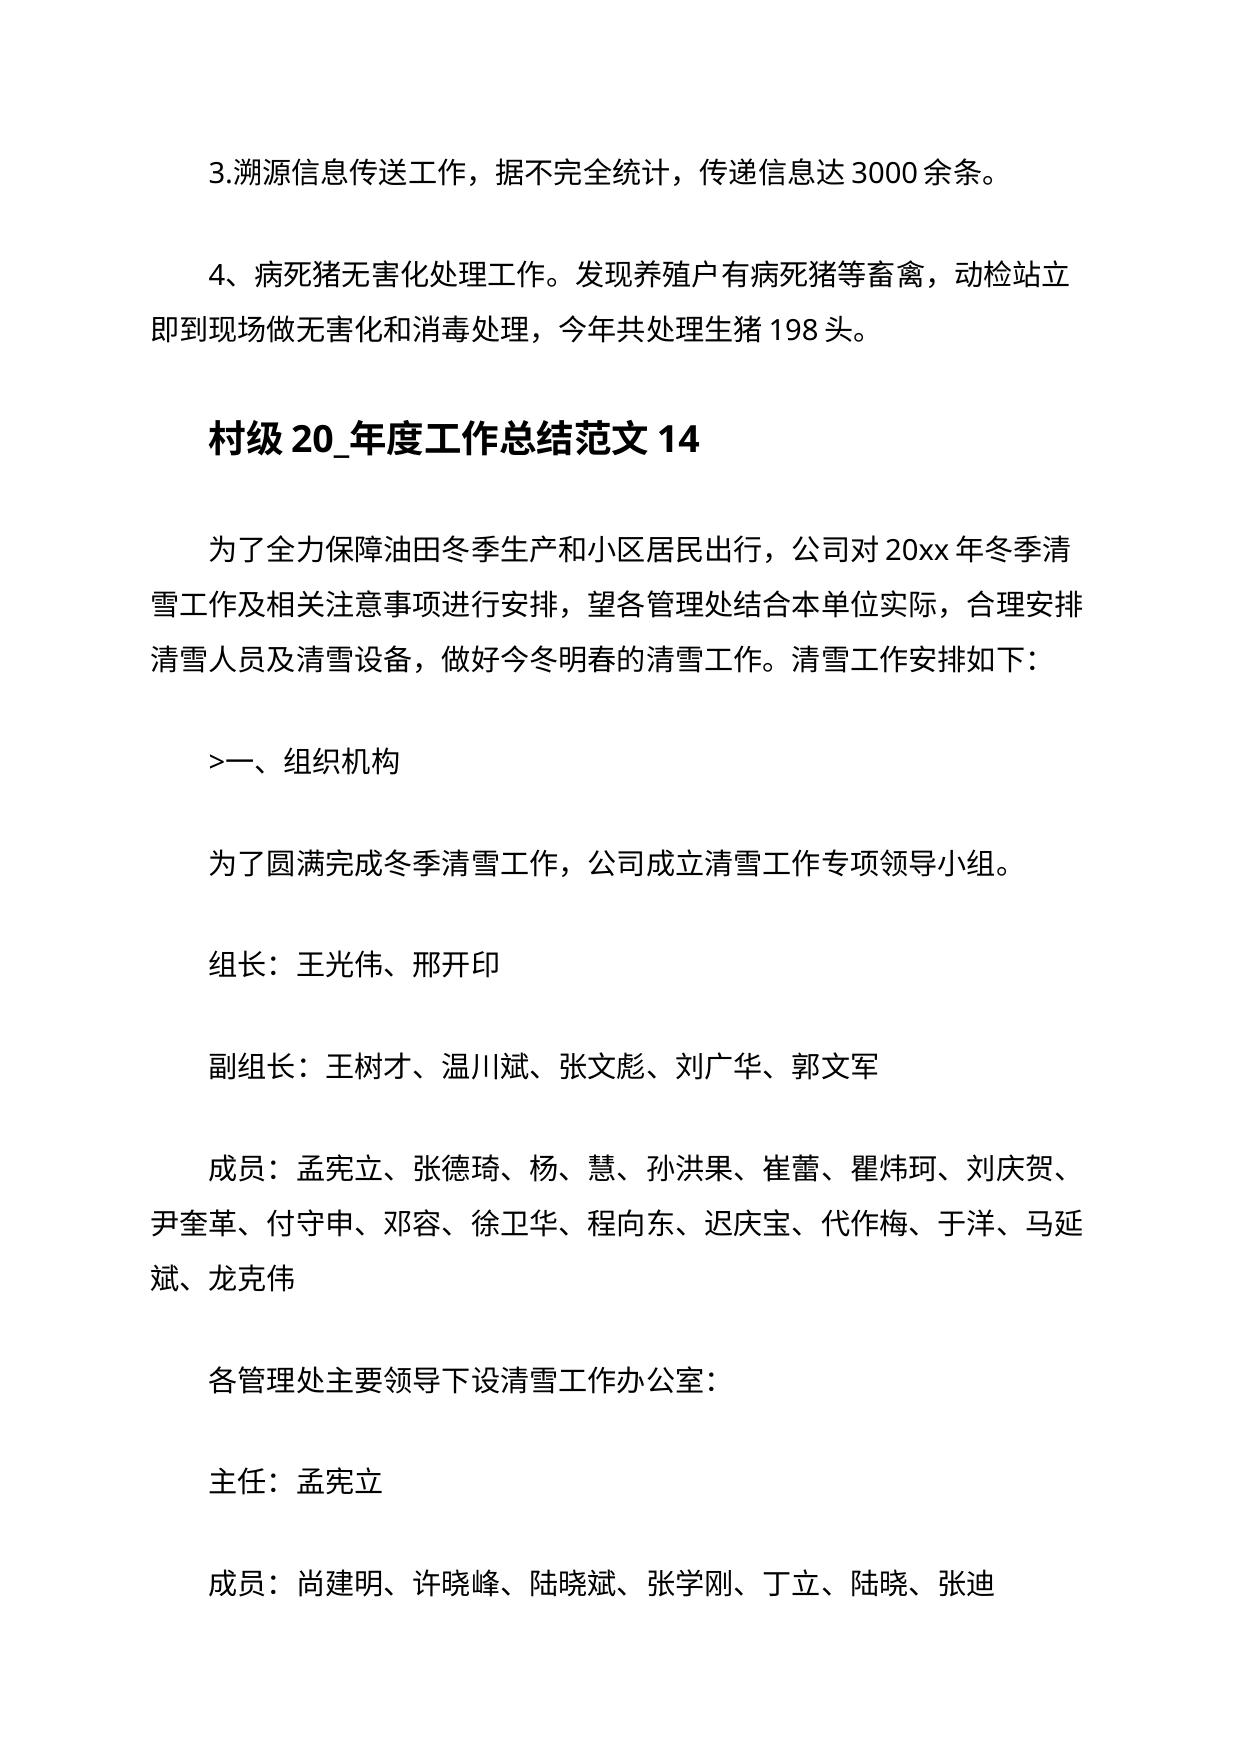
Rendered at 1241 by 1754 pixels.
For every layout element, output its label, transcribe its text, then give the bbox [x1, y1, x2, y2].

text 4、病死猪无害化处理工作。发现养殖户有病死猪等畜禽，动检站立即到现场做无害化和消毒处理，今年共处理生猪198头。 [150, 252, 1090, 349]
text 村级20_年度工作总结范文14 [150, 409, 1090, 463]
text 组长：王光伟、邢开印 [150, 942, 1090, 984]
text >一、组织机构 [150, 738, 1090, 781]
text 成员：尚建明、许晓峰、陆晓斌、张学刚、丁立、陆晓、张迪 [150, 1561, 1090, 1603]
text 为了圆满完成冬季清雪工作，公司成立清雪工作专项领导小组。 [150, 840, 1090, 882]
text 成员：孟宪立、张德琦、杨、慧、孙洪果、崔蕾、瞿炜珂、刘庆贺、尹奎革、付守申、邓容、徐卫华、程向东、迟庆宝、代作梅、于洋、马延斌、龙克伟 [150, 1146, 1090, 1298]
text 为了全力保障油田冬季生产和小区居民出行，公司对20xx年冬季清雪工作及相关注意事项进行安排，望各管理处结合本单位实际，合理安排清雪人员及清雪设备，做好今冬明春的清雪工作。清雪工作安排如下： [150, 527, 1090, 679]
text 主任：孟宪立 [150, 1459, 1090, 1501]
text 各管理处主要领导下设清雪工作办公室： [150, 1357, 1090, 1399]
text 3.溯源信息传送工作，据不完全统计，传递信息达3000余条。 [150, 150, 1090, 192]
text 副组长：王树才、温川斌、张文彪、刘广华、郭文军 [150, 1044, 1090, 1086]
